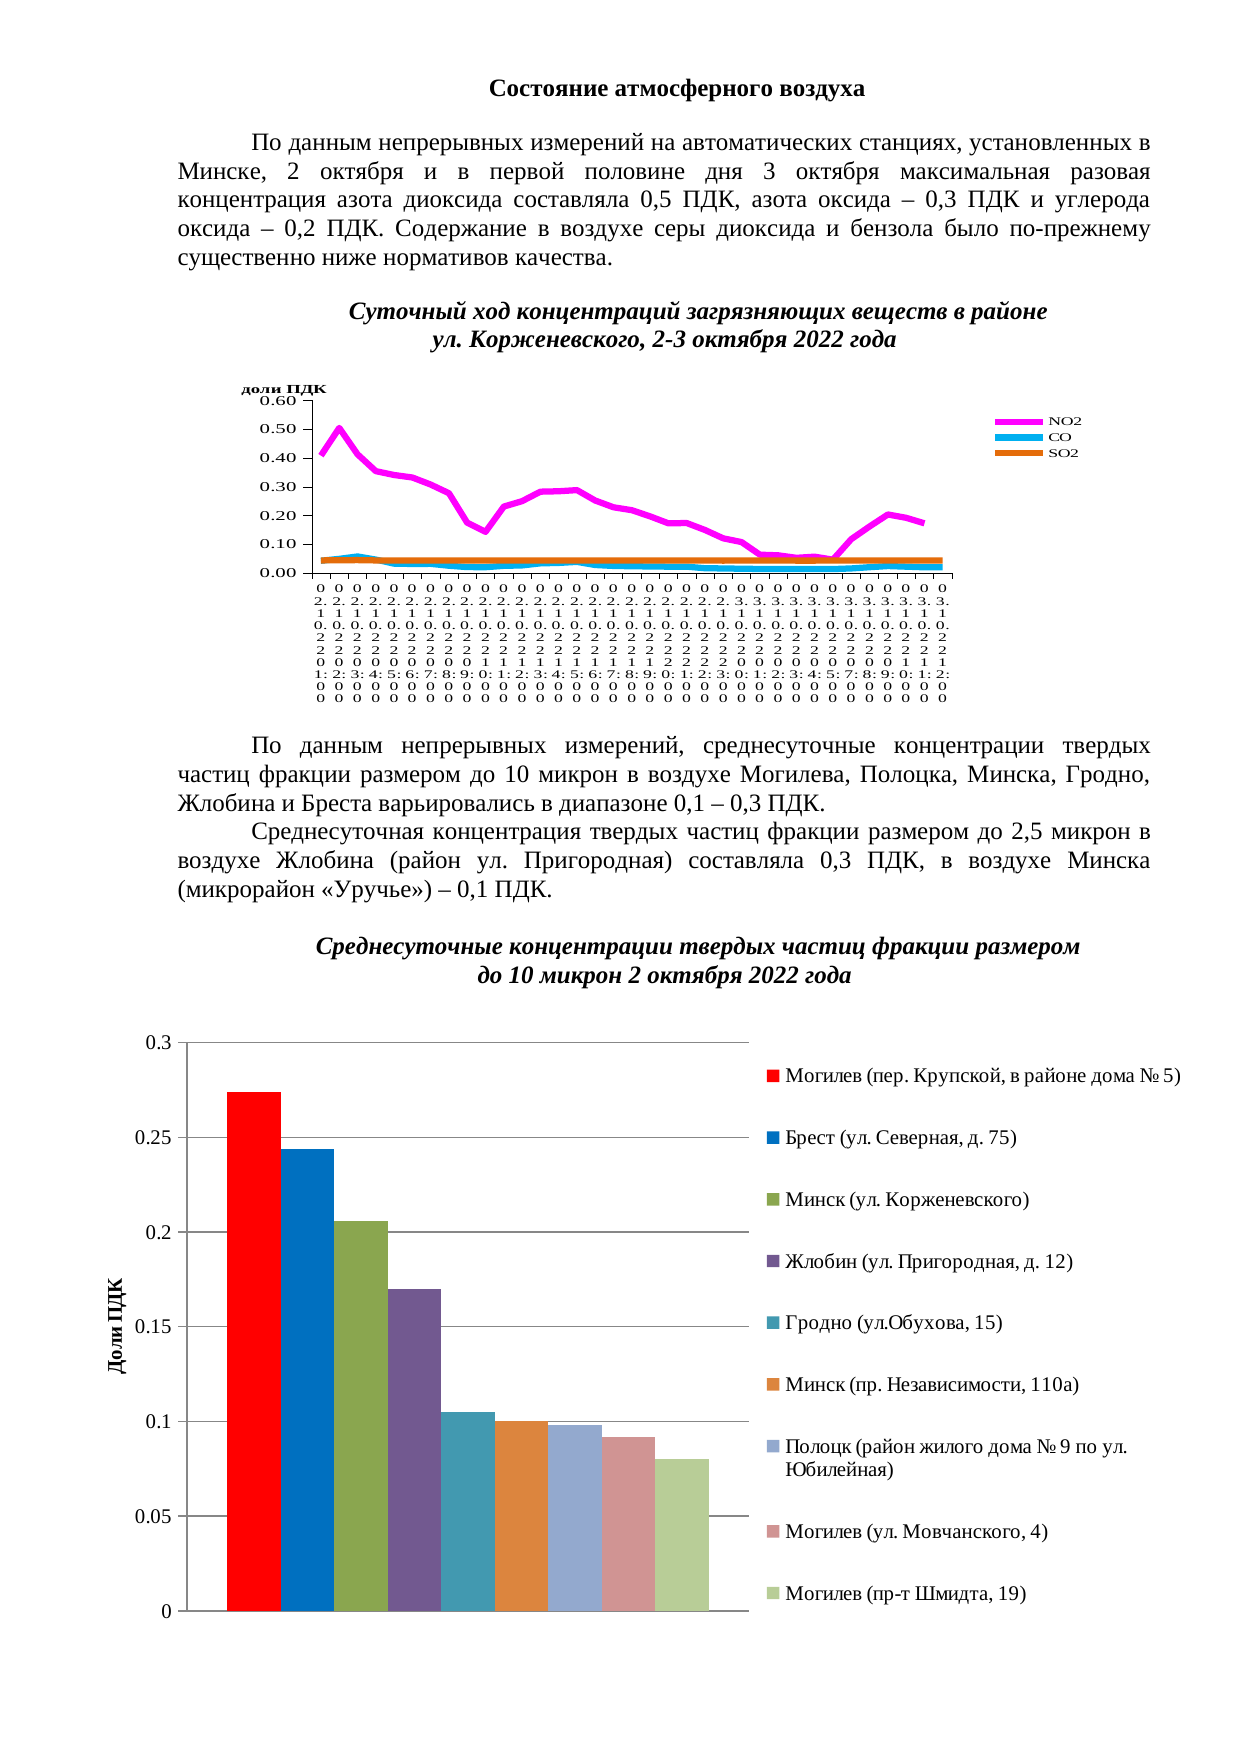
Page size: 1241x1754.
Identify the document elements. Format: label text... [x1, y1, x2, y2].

text По данным непрерывных измерений на автоматических станциях, установленных в Минске, 2 октября и в первой половине дня 3 октября максимальная разовая концентрация азота диоксида составляла 0,5 ПДК, азота оксида – 0,3 ПДК и углерода оксида – 0,2 ПДК. Содержание в воздухе серы диоксида и бензола было по-прежнему существенно ниже нормативов качества. [177, 127, 1152, 271]
title Состояние атмосферного воздуха [177, 73, 1152, 102]
text По данным непрерывных измерений, среднесуточные концентрации твердых частиц фракции размером до 10 микрон в воздухе Могилева, Полоцка, Минска, Гродно, Жлобина и Бреста варьировались в диапазоне 0,1 – 0,3 ПДК. [177, 730, 1152, 816]
text Суточный ход концентраций загрязняющих веществ в районе ул. Корженевского, 2-3 октября 2022 года [177, 296, 1152, 353]
text Среднесуточная концентрация твердых частиц фракции размером до 2,5 микрон в воздухе Жлобина (район ул. Пригородная) составляла 0,3 ПДК, в воздухе Минска (микрорайон «Уручье») – 0,1 ПДК. [177, 816, 1152, 903]
text Среднесуточные концентрации твердых частиц фракции размером до 10 микрон 2 октября 2022 года [177, 931, 1152, 989]
